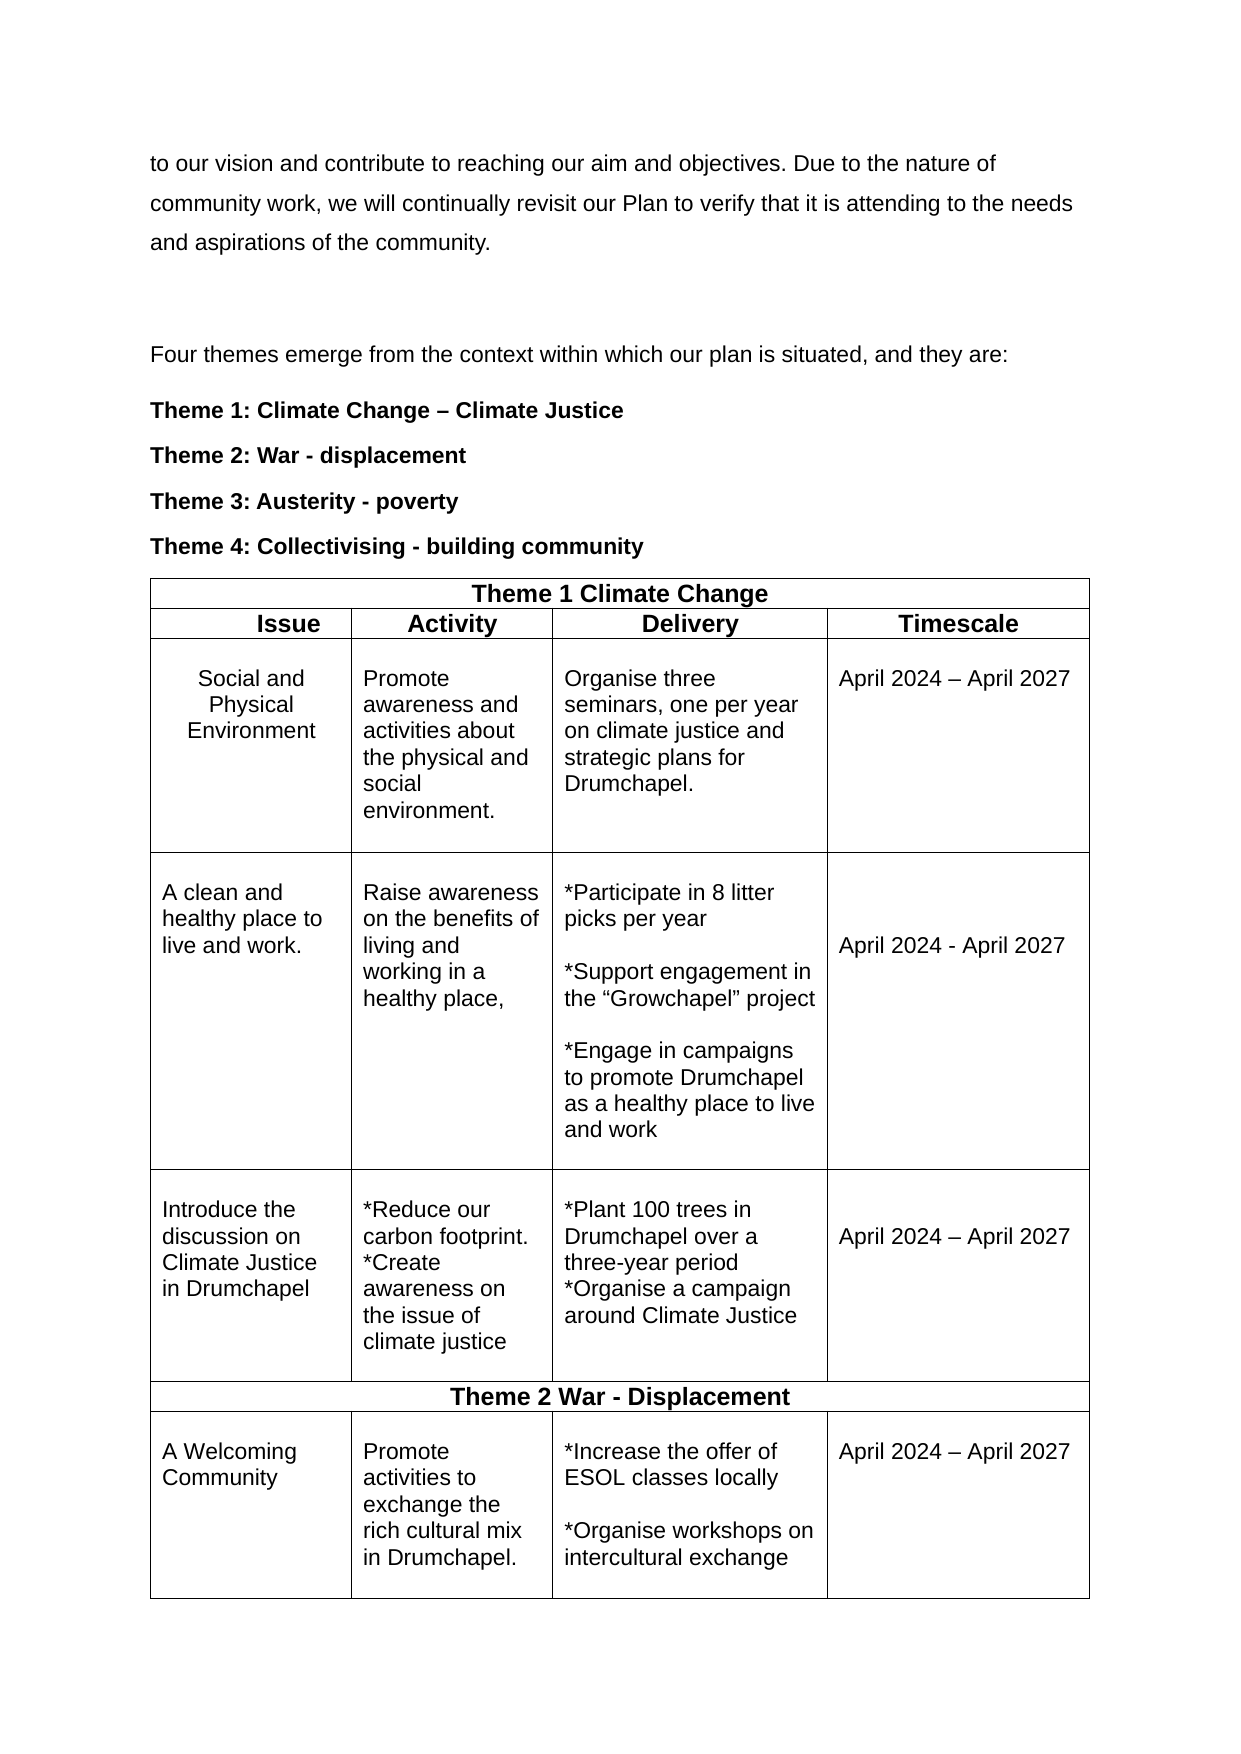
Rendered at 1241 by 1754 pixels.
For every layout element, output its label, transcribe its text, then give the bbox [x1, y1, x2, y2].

table_cell April 2024 – April 2027 [828, 639, 1089, 852]
table_cell Organise three seminars, one per year on climate justice and strategic plans for Drumchapel. [553, 639, 827, 852]
table_cell April 2024 – April 2027 [828, 1170, 1089, 1381]
text Theme 2: War - displacement [150, 442, 1090, 469]
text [150, 150, 1090, 255]
text Four themes emerge from the context within which our plan is situated, and they are: [150, 341, 1090, 368]
table_cell Promote awareness and activities about the physical and social environment. [352, 639, 552, 852]
table_cell *Participate in 8 litter picks per year *Support engagement in the “Growchapel” project *Engage in campaigns to promote Drumchapel as a healthy place to live and work [553, 853, 827, 1169]
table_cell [151, 1412, 351, 1598]
text Theme 1: Climate Change – Climate Justice [150, 397, 1090, 424]
table_cell *Reduce our carbon footprint. *Create awareness on the issue of climate justice [352, 1170, 552, 1381]
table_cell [828, 1412, 1089, 1598]
table_cell Activity [352, 609, 552, 637]
table_cell Delivery [553, 609, 827, 637]
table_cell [352, 1412, 552, 1598]
text Theme 4: Collectivising - building community [150, 533, 1090, 559]
table_cell Introduce the discussion on Climate Justice in Drumchapel [151, 1170, 351, 1381]
text Theme 3: Austerity - poverty [150, 488, 1090, 514]
table_cell April 2024 - April 2027 [828, 853, 1089, 1169]
table_cell Issue [151, 609, 351, 637]
table_cell Social and Physical Environment [151, 639, 351, 852]
table_cell *Plant 100 trees in Drumchapel over a three-year period *Organise a campaign around Climate Justice [553, 1170, 827, 1381]
table_cell Raise awareness on the benefits of living and working in a healthy place, [352, 853, 552, 1169]
table_header Theme 1 Climate Change [151, 579, 1089, 608]
table_cell A clean and healthy place to live and work. [151, 853, 351, 1169]
table_cell Timescale [828, 609, 1089, 637]
table_cell Theme 2 War - Displacement [151, 1382, 1089, 1411]
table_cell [553, 1412, 827, 1598]
